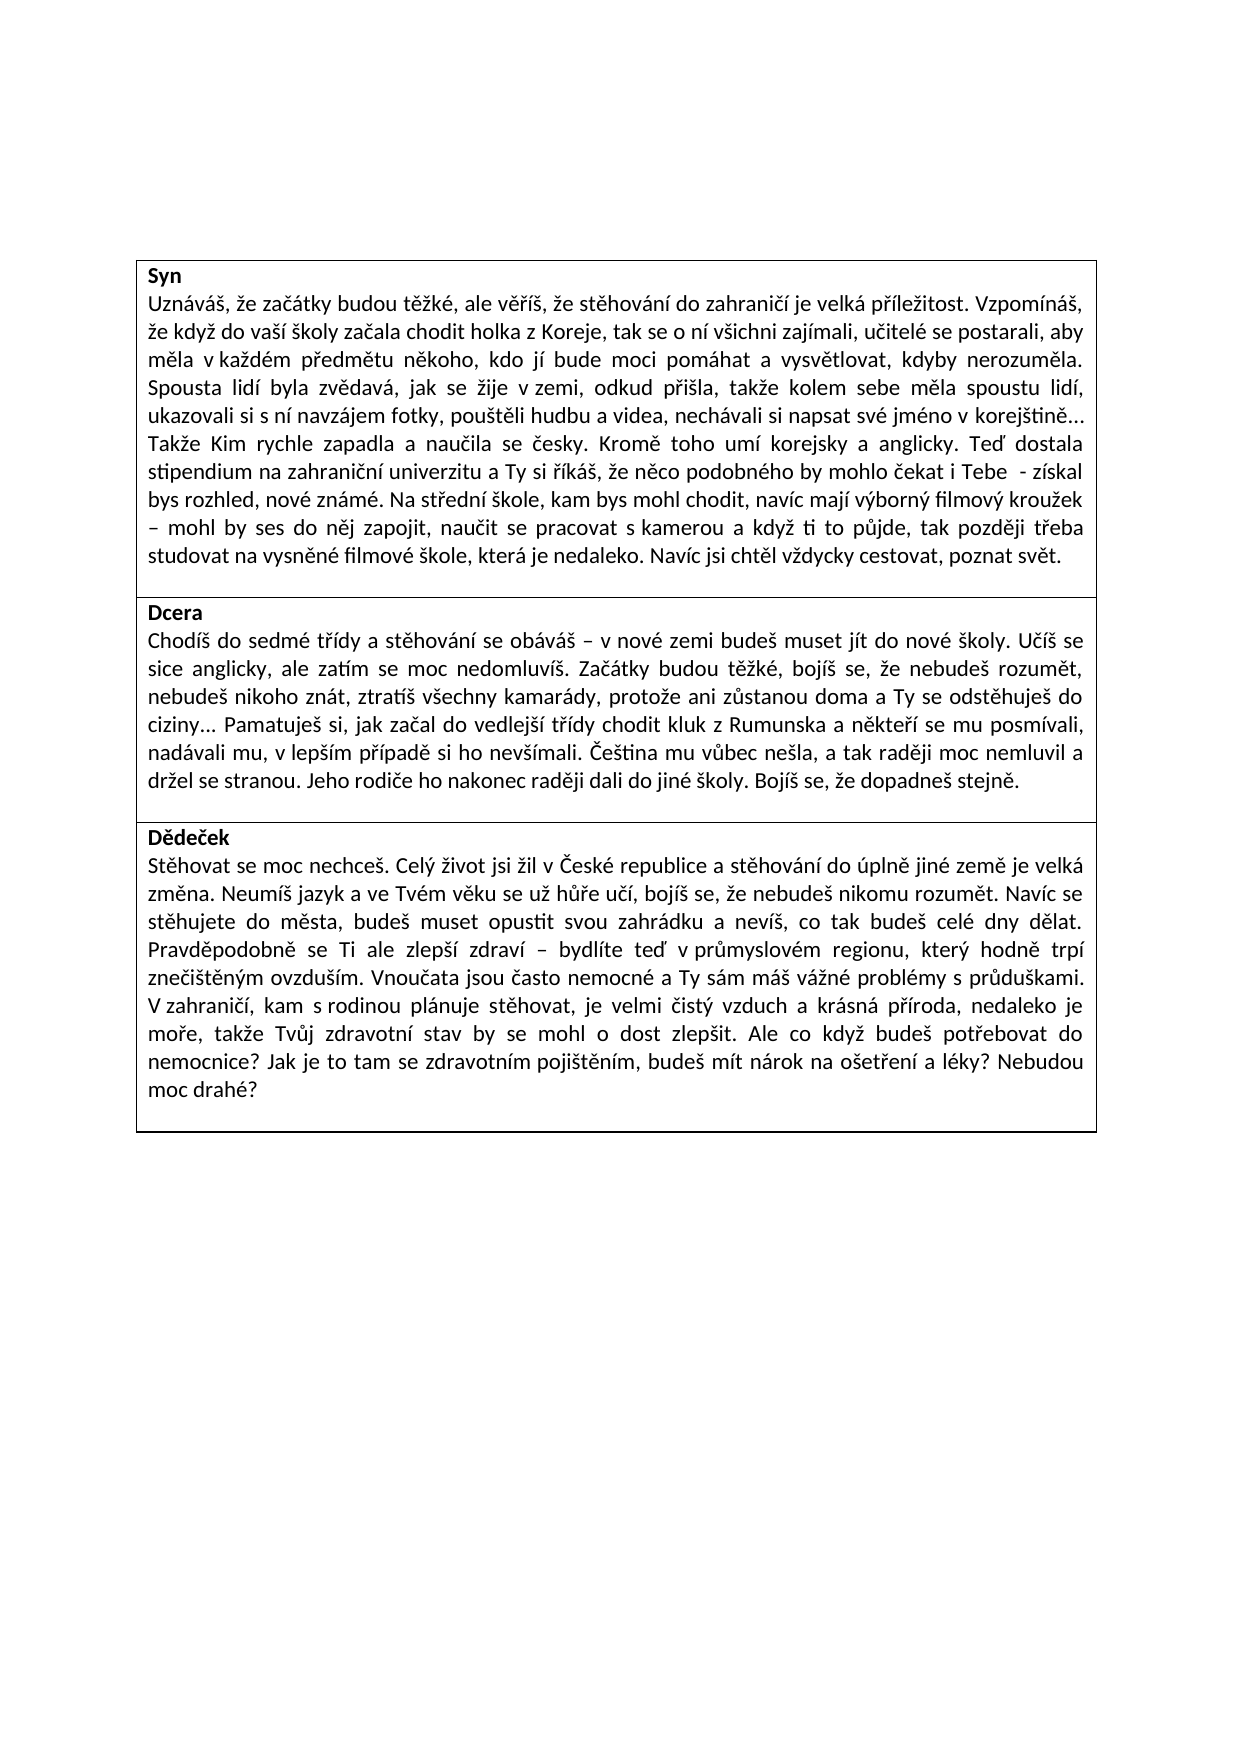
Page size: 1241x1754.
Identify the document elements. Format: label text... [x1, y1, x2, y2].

table_cell Dědeček Stěhovat se moc nechceš. Celý život jsi žil v České republice a stěhování do úplně jiné země je velká změna. Neumíš jazyk a ve Tvém věku se už hůře učí, bojíš se, že nebudeš nikomu rozumět. Navíc se stěhujete do města, budeš muset opustit svou zahrádku a nevíš, co tak budeš celé dny dělat. Pravděpodobně se Ti ale zlepší zdraví – bydlíte teď v průmyslovém regionu, který hodně trpí znečištěným ovzduším. Vnoučata jsou často nemocné a Ty sám máš vážné problémy s průduškami. V zahraničí, kam s rodinou plánuje stěhovat, je velmi čistý vzduch a krásná příroda, nedaleko je moře, takže Tvůj zdravotní stav by se mohl o dost zlepšit. Ale co když budeš potřebovat do nemocnice? Jak je to tam se zdravotním pojištěním, budeš mít nárok na ošetření a léky? Nebudou moc drahé? [137, 823, 1096, 1131]
table_cell Dcera Chodíš do sedmé třídy a stěhování se obáváš – v nové zemi budeš muset jít do nové školy. Učíš se sice anglicky, ale zatím se moc nedomluvíš. Začátky budou těžké, bojíš se, že nebudeš rozumět, nebudeš nikoho znát, ztratíš všechny kamarády, protože ani zůstanou doma a Ty se odstěhuješ do ciziny... Pamatuješ si, jak začal do vedlejší třídy chodit kluk z Rumunska a někteří se mu posmívali, nadávali mu, v lepším případě si ho nevšímali. Čeština mu vůbec nešla, a tak raději moc nemluvil a držel se stranou. Jeho rodiče ho nakonec raději dali do jiné školy. Bojíš se, že dopadneš stejně. [137, 598, 1096, 822]
table_header Syn Uznáváš, že začátky budou těžké, ale věříš, že stěhování do zahraničí je velká příležitost. Vzpomínáš, že když do vaší školy začala chodit holka z Koreje, tak se o ní všichni zajímali, učitelé se postarali, aby měla v každém předmětu někoho, kdo jí bude moci pomáhat a vysvětlovat, kdyby nerozuměla. Spousta lidí byla zvědavá, jak se žije v zemi, odkud přišla, takže kolem sebe měla spoustu lidí, ukazovali si s ní navzájem fotky, pouštěli hudbu a videa, nechávali si napsat své jméno v korejštině... Takže Kim rychle zapadla a naučila se česky. Kromě toho umí korejsky a anglicky. Teď dostala stipendium na zahraniční univerzitu a Ty si říkáš, že něco podobného by mohlo čekat i Tebe - získal bys rozhled, nové známé. Na střední škole, kam bys mohl chodit, navíc mají výborný filmový kroužek – mohl by ses do něj zapojit, naučit se pracovat s kamerou a když ti to půjde, tak později třeba studovat na vysněné filmové škole, která je nedaleko. Navíc jsi chtěl vždycky cestovat, poznat svět. [137, 261, 1096, 597]
